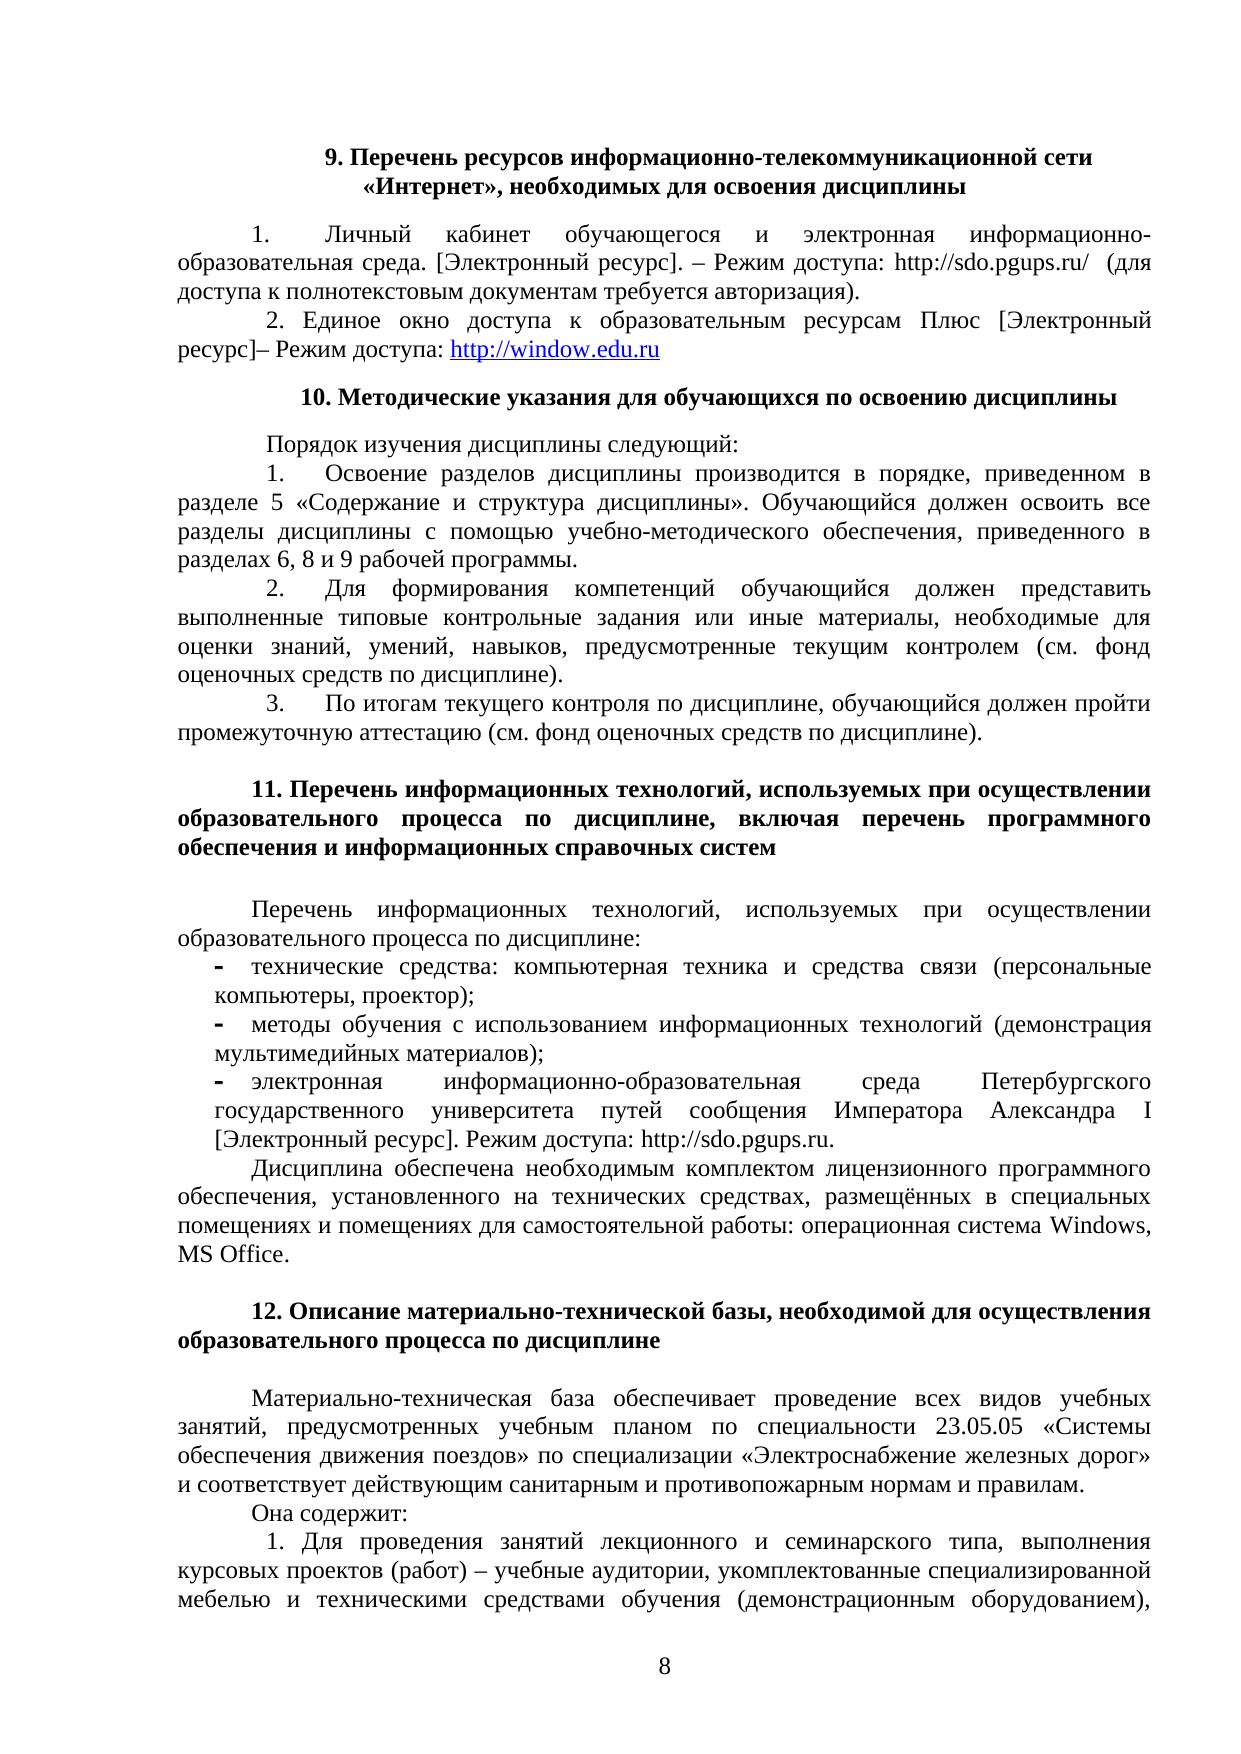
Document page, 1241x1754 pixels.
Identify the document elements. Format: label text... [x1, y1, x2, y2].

text Перечень информационных технологий, используемых при осуществлении образовательного процесса по дисциплине: [177, 894, 1152, 951]
text Материально-техническая база обеспечивает проведение всех видов учебных занятий, предусмотренных учебным планом по специальности 23.05.05 «Системы обеспечения движения поездов» по специализации «Электроснабжение железных дорог» и соответствует действующим санитарным и противопожарным нормам и правилам. [177, 1383, 1152, 1498]
text 12. Описание материально-технической базы, необходимой для осуществления образовательного процесса по дисциплине [177, 1296, 1152, 1354]
text Она содержит: [177, 1498, 1152, 1526]
list По итогам текущего контроля по дисциплине, обучающийся должен пройти промежуточную аттестацию (см. фонд оценочных средств по дисциплине). [177, 688, 1152, 746]
list Для формирования компетенций обучающийся должен представить выполненные типовые контрольные задания или иные материалы, необходимые для оценки знаний, умений, навыков, предусмотренные текущим контролем (см. фонд оценочных средств по дисциплине). [177, 573, 1152, 688]
text Порядок изучения дисциплины следующий: [177, 429, 1152, 458]
text 2. Единое окно доступа к образовательным ресурсам Плюс [Электронный ресурс]– Режим доступа: http://window.edu.ru [177, 305, 1152, 362]
text Дисциплина обеспечена необходимым комплектом лицензионного программного обеспечения, установленного на технических средствах, размещённых в специальных помещениях и помещениях для самостоятельной работы: операционная система Windows, MS Office. [177, 1153, 1152, 1268]
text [177, 1526, 1152, 1613]
list технические средства: компьютерная техника и средства связи (персональные компьютеры, проектор); [214, 951, 1152, 1009]
text 11. Перечень информационных технологий, используемых при осуществлении образовательного процесса по дисциплине, включая перечень программного обеспечения и информационных справочных систем [177, 774, 1152, 861]
text 10. Методические указания для обучающихся по освоению дисциплины [177, 382, 1152, 410]
list Личный кабинет обучающегося и электронная информационно-образовательная среда. [Электронный ресурс]. – Режим доступа: http://sdo.pgups.ru/ (для доступа к полнотекстовым документам требуется авторизация). [177, 219, 1152, 305]
list методы обучения с использованием информационных технологий (демонстрация мультимедийных материалов); [214, 1009, 1152, 1066]
text 9. Перечень ресурсов информационно-телекоммуникационной сети «Интернет», необходимых для освоения дисциплины [177, 142, 1152, 199]
list Освоение разделов дисциплины производится в порядке, приведенном в разделе 5 «Содержание и структура дисциплины». Обучающийся должен освоить все разделы дисциплины с помощью учебно-методического обеспечения, приведенного в разделах 6, 8 и 9 рабочей программы. [177, 458, 1152, 573]
list электронная информационно-образовательная среда Петербургского государственного университета путей сообщения Императора Александра I [Электронный ресурс]. Режим доступа: http://sdo.pgups.ru. [214, 1066, 1152, 1153]
